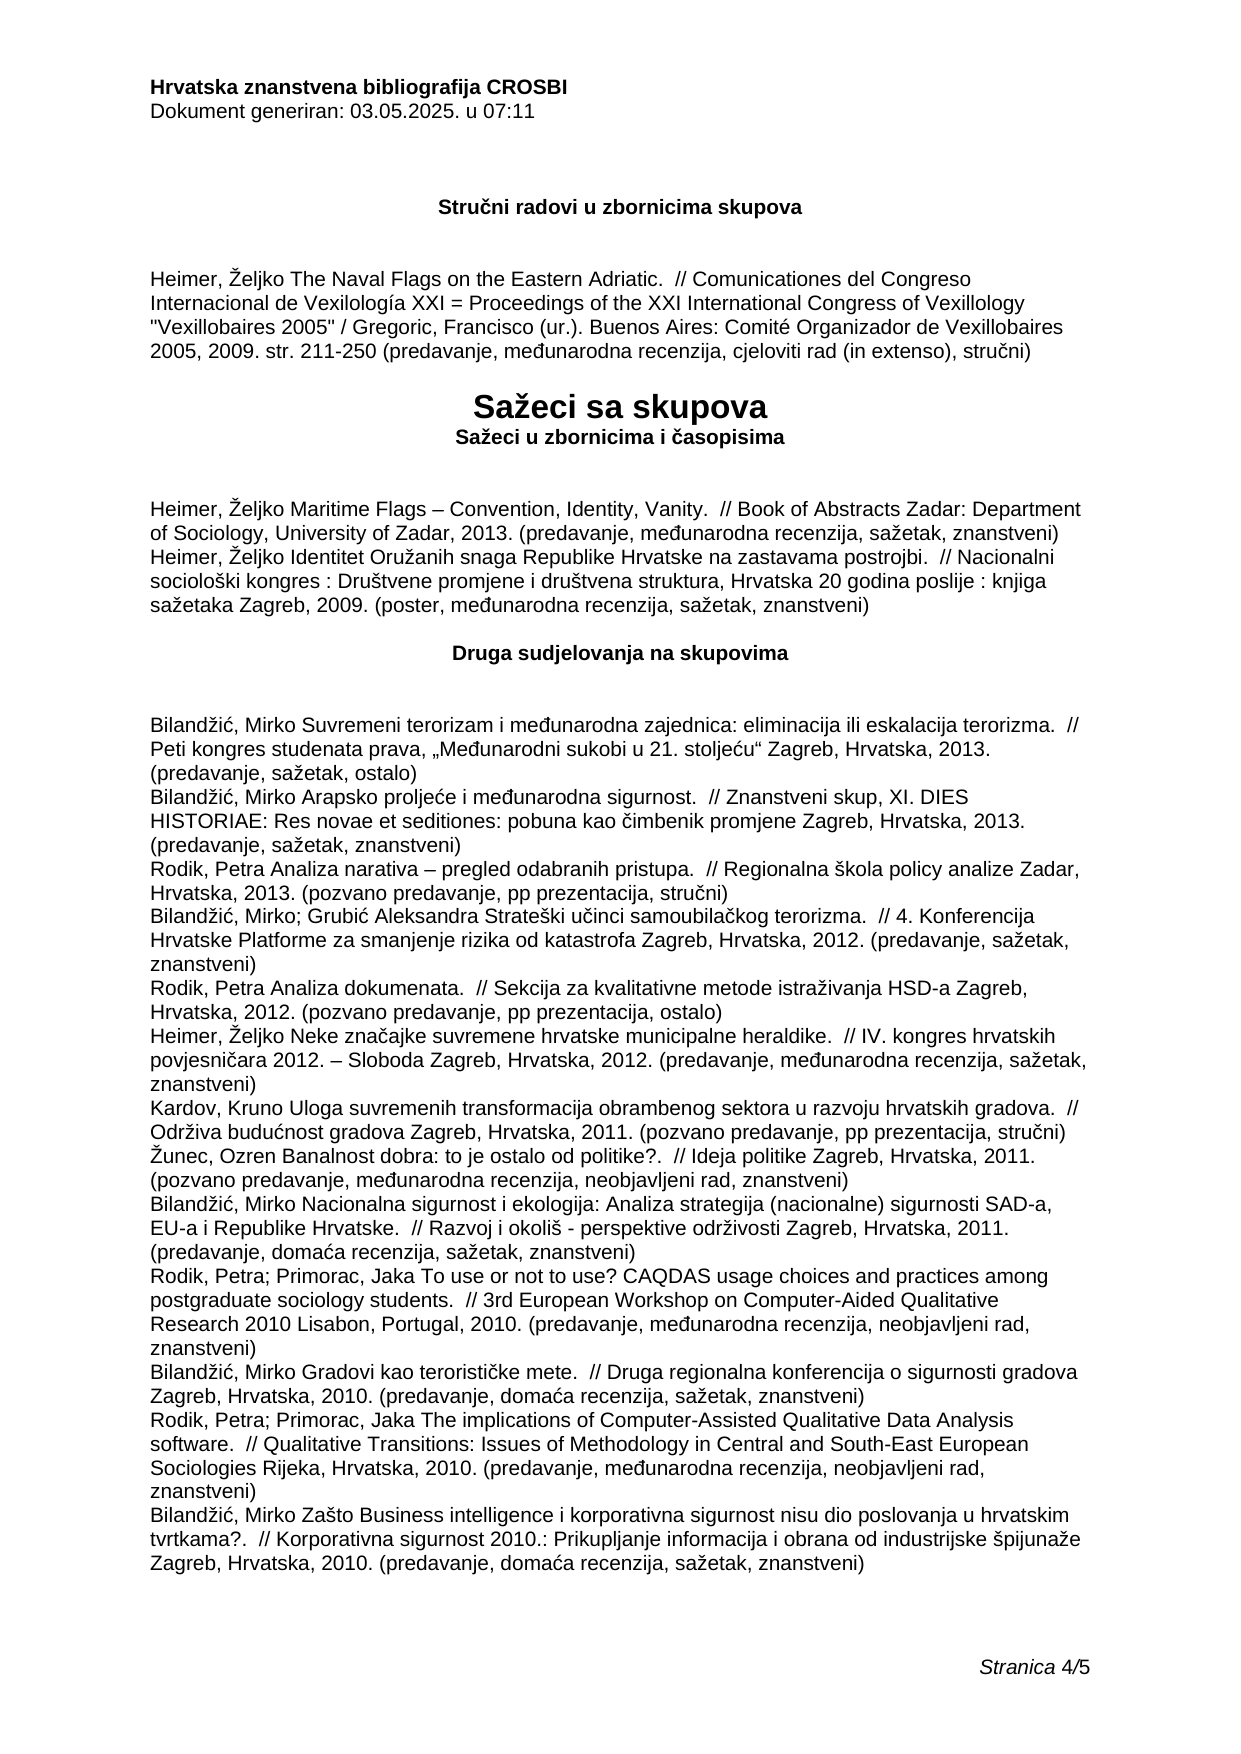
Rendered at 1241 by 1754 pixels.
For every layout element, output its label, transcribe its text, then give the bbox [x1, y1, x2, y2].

text Heimer, Željko [150, 497, 1090, 545]
text Rodik, Petra [150, 856, 1090, 904]
text Bilandžić, Mirko [150, 713, 1090, 784]
text Heimer, Željko [150, 1024, 1090, 1096]
text Žunec, Ozren [150, 1144, 1090, 1192]
subtitle Sažeci u zbornicima i časopisima [150, 425, 1090, 449]
text Kardov, Kruno [150, 1096, 1090, 1144]
text Rodik, Petra [150, 976, 1090, 1024]
text Bilandžić, Mirko [150, 1192, 1090, 1264]
subtitle Druga sudjelovanja na skupovima [150, 641, 1090, 665]
subtitle Sažeci sa skupova [150, 387, 1090, 425]
text Heimer, Željko [150, 267, 1090, 363]
text Bilandžić, Mirko [150, 784, 1090, 856]
text Rodik, Petra; Primorac, Jaka [150, 1407, 1090, 1503]
subtitle Stručni radovi u zbornicima skupova [150, 195, 1090, 219]
text Bilandžić, Mirko [150, 1359, 1090, 1407]
text Bilandžić, Mirko; Grubić Aleksandra [150, 904, 1090, 976]
text Heimer, Željko [150, 545, 1090, 617]
text Rodik, Petra; Primorac, Jaka [150, 1264, 1090, 1359]
text Bilandžić, Mirko [150, 1503, 1090, 1575]
